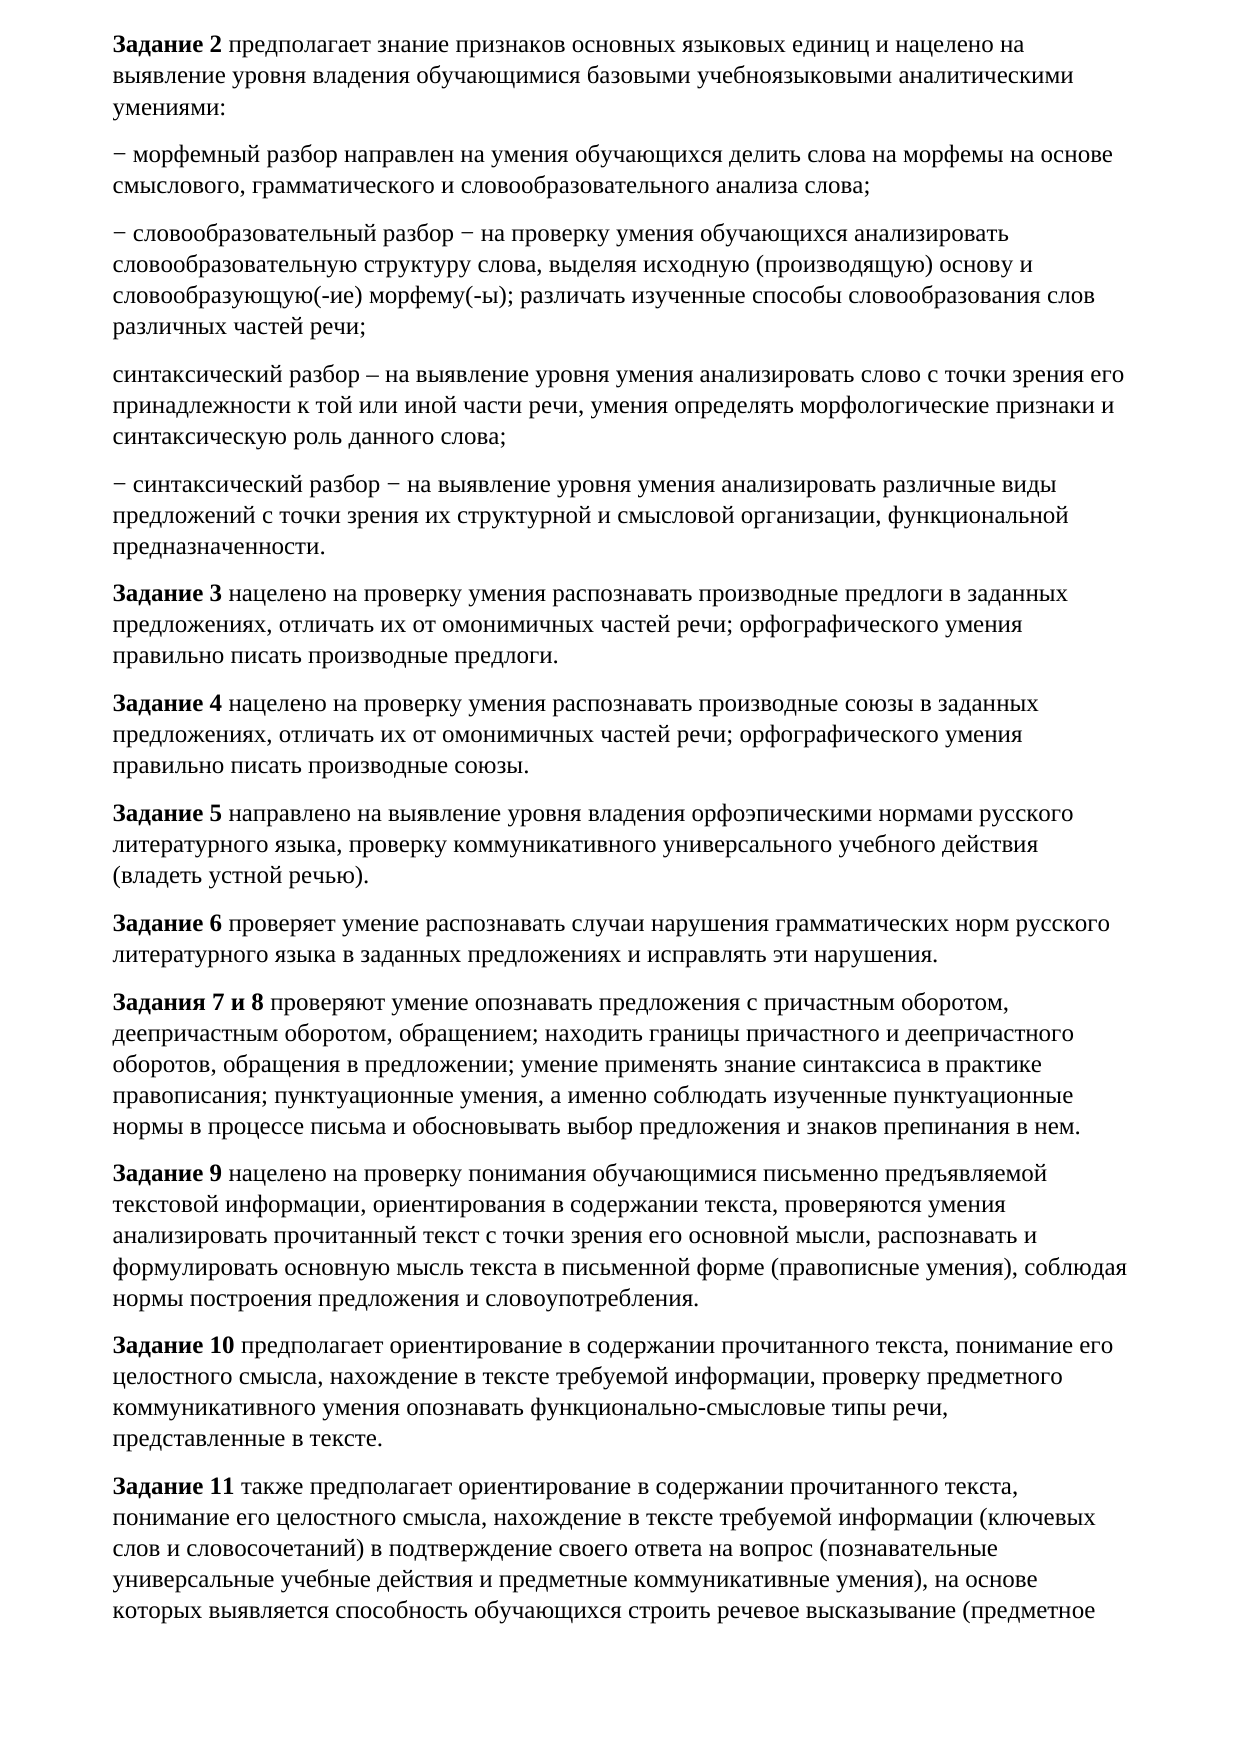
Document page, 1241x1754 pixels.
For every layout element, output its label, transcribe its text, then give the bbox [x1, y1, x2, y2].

text Задания 7 и 8 проверяют умение опознавать предложения с причастным оборотом, деепричастным оборотом, обращением; находить границы причастного и деепричастного оборотов, обращения в предложении; умение применять знание синтаксиса в практике правописания; пунктуационные умения, а именно соблюдать изученные пунктуационные нормы в процессе письма и обосновывать выбор предложения и знаков препинания в нем. [112, 987, 1128, 1139]
text Задание 10 предполагает ориентирование в содержании прочитанного текста, понимание его целостного смысла, нахождение в тексте требуемой информации, проверку предметного коммуникативного умения опознавать функционально-смысловые типы речи, представленные в тексте. [112, 1330, 1128, 1452]
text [112, 1471, 1128, 1624]
text − морфемный разбор направлен на умения обучающихся делить слова на морфемы на основе смыслового, грамматического и словообразовательного анализа слова; [112, 139, 1128, 199]
text Задание 3 нацелено на проверку умения распознавать производные предлоги в заданных предложениях, отличать их от омонимичных частей речи; орфографического умения правильно писать производные предлоги. [112, 578, 1128, 669]
text синтаксический разбор – на выявление уровня умения анализировать слово с точки зрения его принадлежности к той или иной части речи, умения определять морфологические признаки и синтаксическую роль данного слова; [112, 359, 1128, 450]
text Задание 4 нацелено на проверку умения распознавать производные союзы в заданных предложениях, отличать их от омонимичных частей речи; орфографического умения правильно писать производные союзы. [112, 688, 1128, 779]
text − синтаксический разбор − на выявление уровня умения анализировать различные виды предложений с точки зрения их структурной и смысловой организации, функциональной предназначенности. [112, 469, 1128, 559]
text Задание 2 предполагает знание признаков основных языковых единиц и нацелено на выявление уровня владения обучающимися базовыми учебноязыковыми аналитическими умениями: [112, 29, 1128, 120]
text Задание 9 нацелено на проверку понимания обучающимися письменно предъявляемой текстовой информации, ориентирования в содержании текста, проверяются умения анализировать прочитанный текст с точки зрения его основной мысли, распознавать и формулировать основную мысль текста в письменной форме (правописные умения), соблюдая нормы построения предложения и словоупотребления. [112, 1158, 1128, 1311]
text Задание 5 направлено на выявление уровня владения орфоэпическими нормами русского литературного языка, проверку коммуникативного универсального учебного действия (владеть устной речью). [112, 798, 1128, 889]
text Задание 6 проверяет умение распознавать случаи нарушения грамматических норм русского литературного языка в заданных предложениях и исправлять эти нарушения. [112, 908, 1128, 968]
text − словообразовательный разбор − на проверку умения обучающихся анализировать словообразовательную структуру слова, выделяя исходную (производящую) основу и словообразующую(-ие) морфему(-ы); различать изученные способы словообразования слов различных частей речи; [112, 218, 1128, 340]
